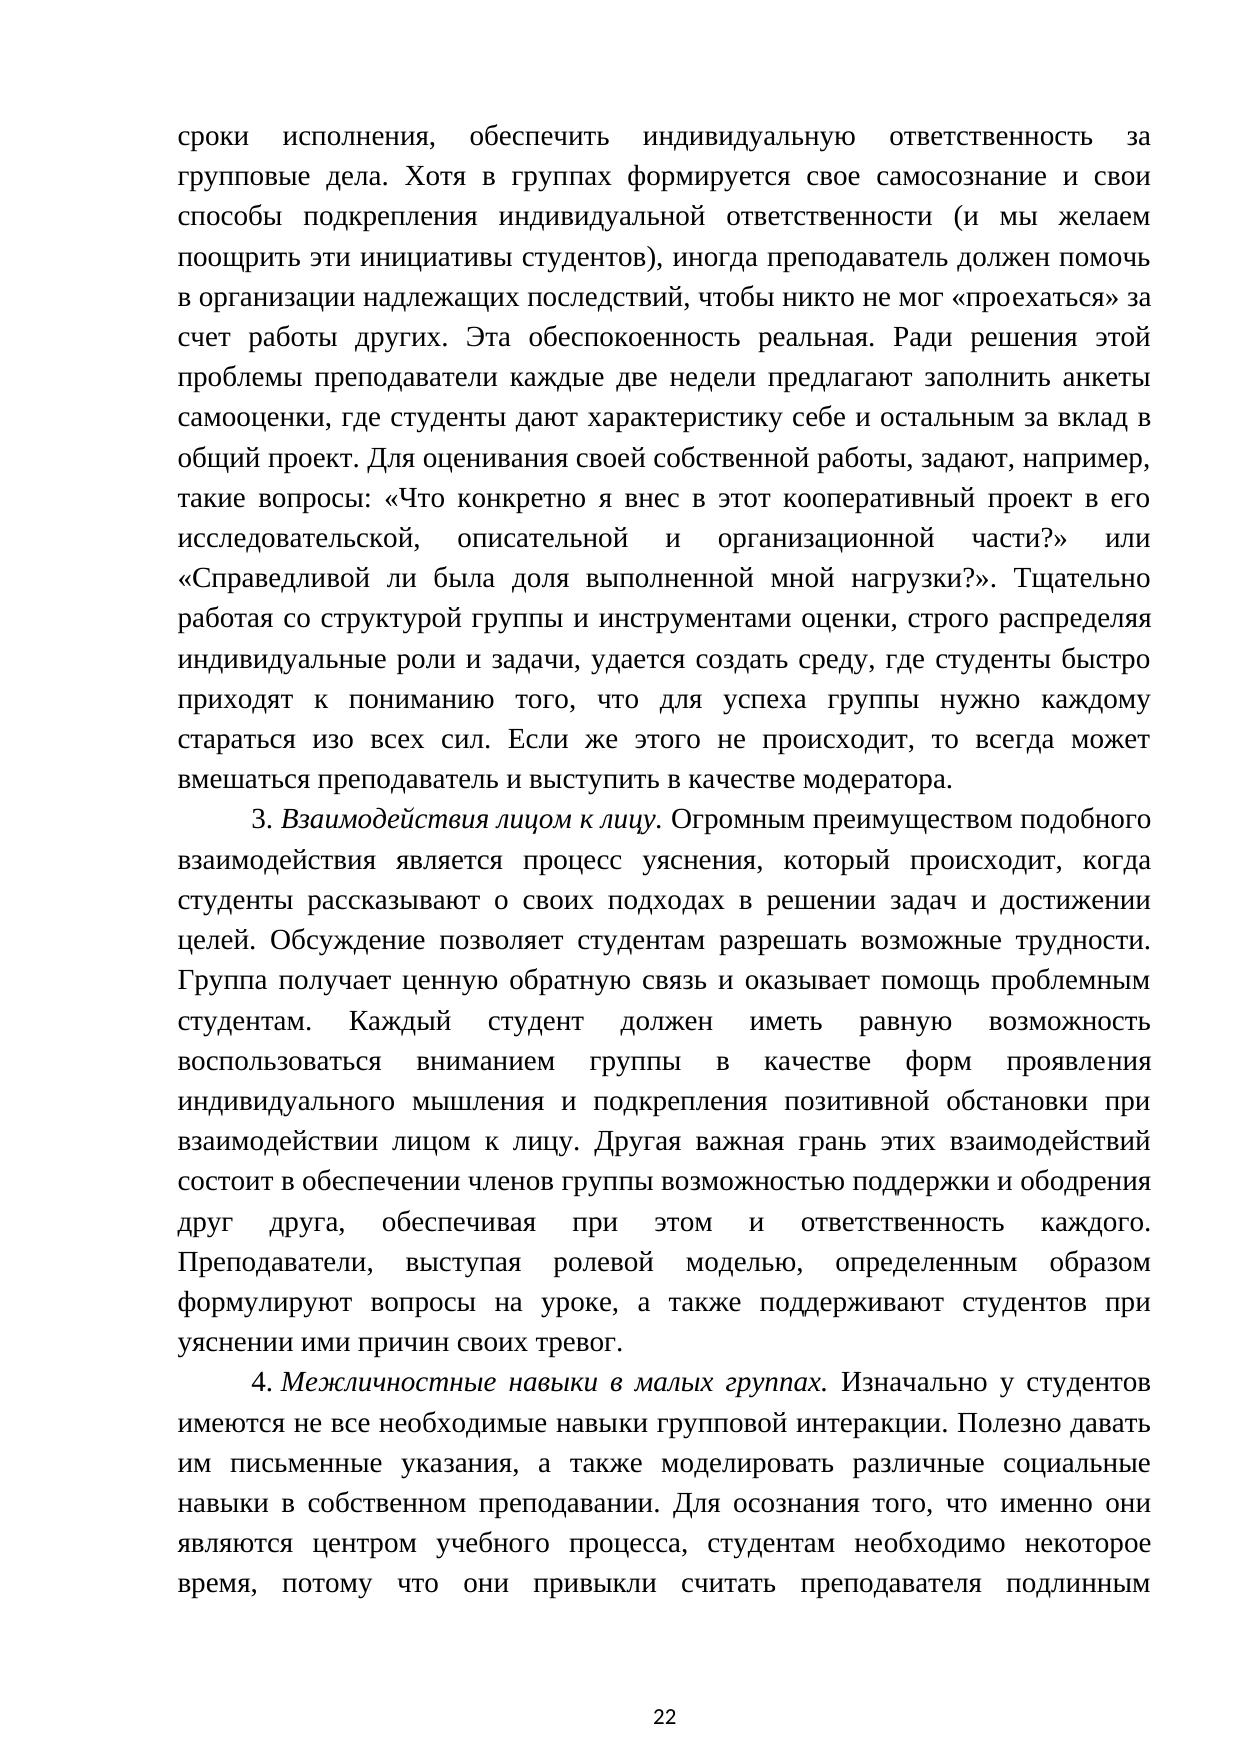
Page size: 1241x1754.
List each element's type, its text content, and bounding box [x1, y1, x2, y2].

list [177, 1364, 1152, 1599]
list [177, 118, 1152, 795]
list Взаимодействия лицом к лицу. Огромным преимуществом подобного взаимодействия является процесс уяснения, который происходит, когда студенты рассказывают о своих подходах в решении задач и достижении целей. Обсуждение позволяет студентам разрешать возможные трудности. Группа получает ценную обратную связь и оказывает помощь проблемным студентам. Каждый студент должен иметь равную возможность воспользоваться вниманием группы в качестве форм проявления индивидуального мышления и подкрепления позитивной обстановки при взаимодействии лицом к лицу. Другая важная грань этих взаимодействий состоит в обеспечении членов группы возможностью поддержки и ободрения друг друга, обеспечивая при этом и ответственность каждого. Преподаватели, выступая ролевой моделью, определенным образом формулируют вопросы на уроке, а также поддерживают студентов при уяснении ими причин своих тревог. [177, 802, 1152, 1358]
